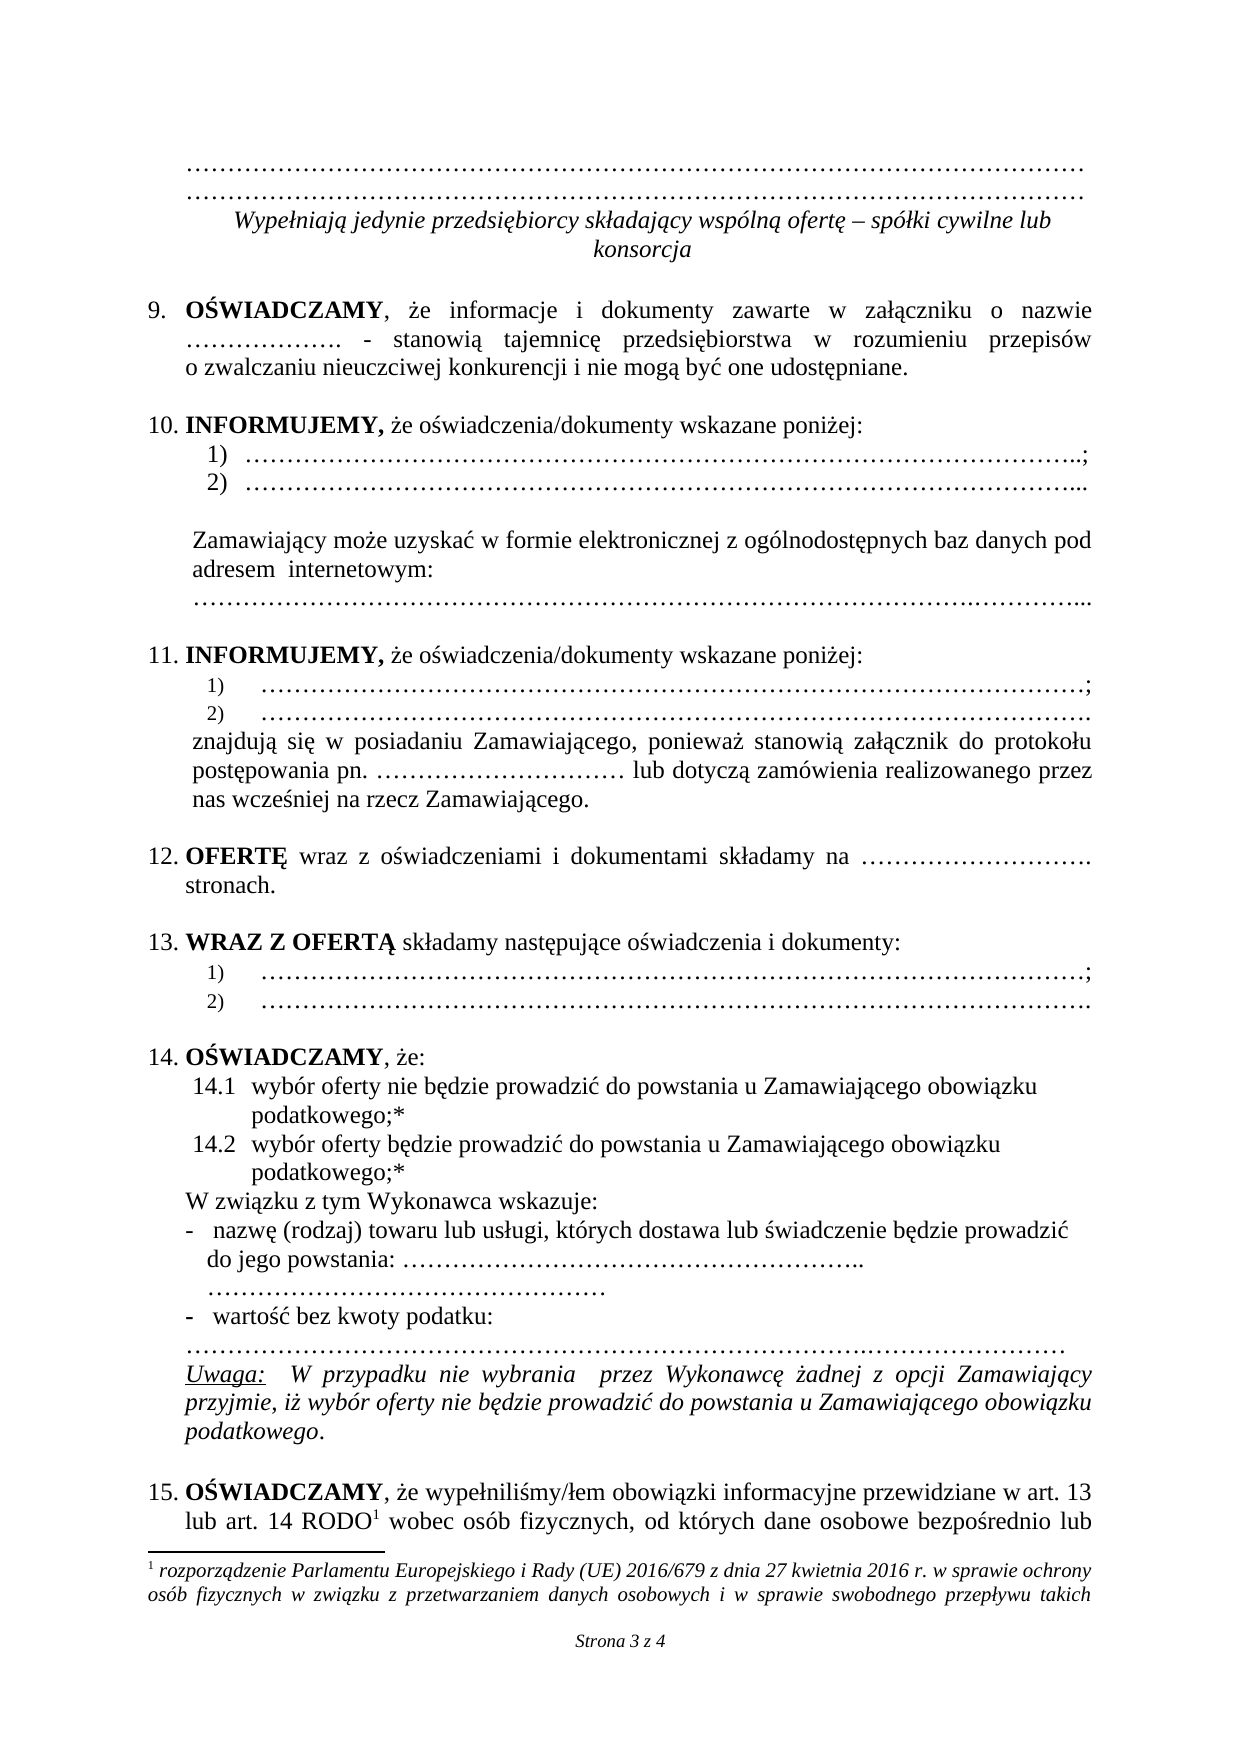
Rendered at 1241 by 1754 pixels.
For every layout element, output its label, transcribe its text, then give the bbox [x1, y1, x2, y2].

list ………………………………………………………………………………………. [207, 985, 1093, 1014]
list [148, 1477, 1093, 1535]
list INFORMUJEMY, że oświadczenia/dokumenty wskazane poniżej: [148, 640, 1093, 669]
list OŚWIADCZAMY, że informacje i dokumenty zawarte w załączniku o nazwie ………………. - stanowią tajemnicę przedsiębiorstwa w rozumieniu przepisów o zwalczaniu nieuczciwej konkurencji i nie mogą być one udostępniane. [148, 295, 1093, 381]
text Wypełniają jedynie przedsiębiorcy składający wspólną ofertę – spółki cywilne lub konsorcja [192, 205, 1093, 263]
list ………………………………………………………………………………………. [207, 697, 1093, 726]
text znajdują się w posiadaniu Zamawiającego, ponieważ stanowią załącznik do protokołu postępowania pn. ………………………… lub dotyczą zamówienia realizowanego przez nas wcześniej na rzecz Zamawiającego. [192, 726, 1093, 812]
list ………………………………………………………………………………………; [207, 956, 1093, 985]
list INFORMUJEMY, że oświadczenia/dokumenty wskazane poniżej: [148, 410, 1093, 439]
text Zamawiający może uzyskać w formie elektronicznej z ogólnodostępnych baz danych pod adresem internetowym: [192, 525, 1093, 582]
list wybór oferty nie będzie prowadzić do powstania u Zamawiającego obowiązku podatkowego;* [192, 1071, 1093, 1129]
list OFERTĘ wraz z oświadczeniami i dokumentami składamy na ………………………. stronach. [148, 841, 1093, 899]
text ……………………………………………………………………………………………………………………………………………………………………………………………… [185, 148, 1093, 205]
list ………………………………………………………………………………………; [207, 669, 1093, 697]
list Uwaga: W przypadku nie wybrania przez Wykonawcę żadnej z opcji Zamawiający przyjmie, iż wybór oferty nie będzie prowadzić do powstania u Zamawiającego obowiązku podatkowego. [185, 1359, 1093, 1445]
list WRAZ Z OFERTĄ składamy następujące oświadczenia i dokumenty: [148, 927, 1093, 956]
list wybór oferty będzie prowadzić do powstania u Zamawiającego obowiązku podatkowego;* [192, 1129, 1093, 1186]
list - nazwę (rodzaj) towaru lub usługi, których dostawa lub świadczenie będzie prowadzić do jego powstania: ………………………………………………..………………………………………… [185, 1215, 1093, 1301]
list OŚWIADCZAMY, że: [148, 1042, 1093, 1071]
list - wartość bez kwoty podatku: ……………………………………………………………………….…………………… [185, 1301, 1093, 1359]
list W związku z tym Wykonawca wskazuje: [185, 1186, 1093, 1215]
text ………………………………………………………………………………….…………... [192, 582, 1093, 611]
list ………………………………………………………………………………………..; [207, 439, 1093, 467]
list ………………………………………………………………………………………... [207, 467, 1093, 496]
